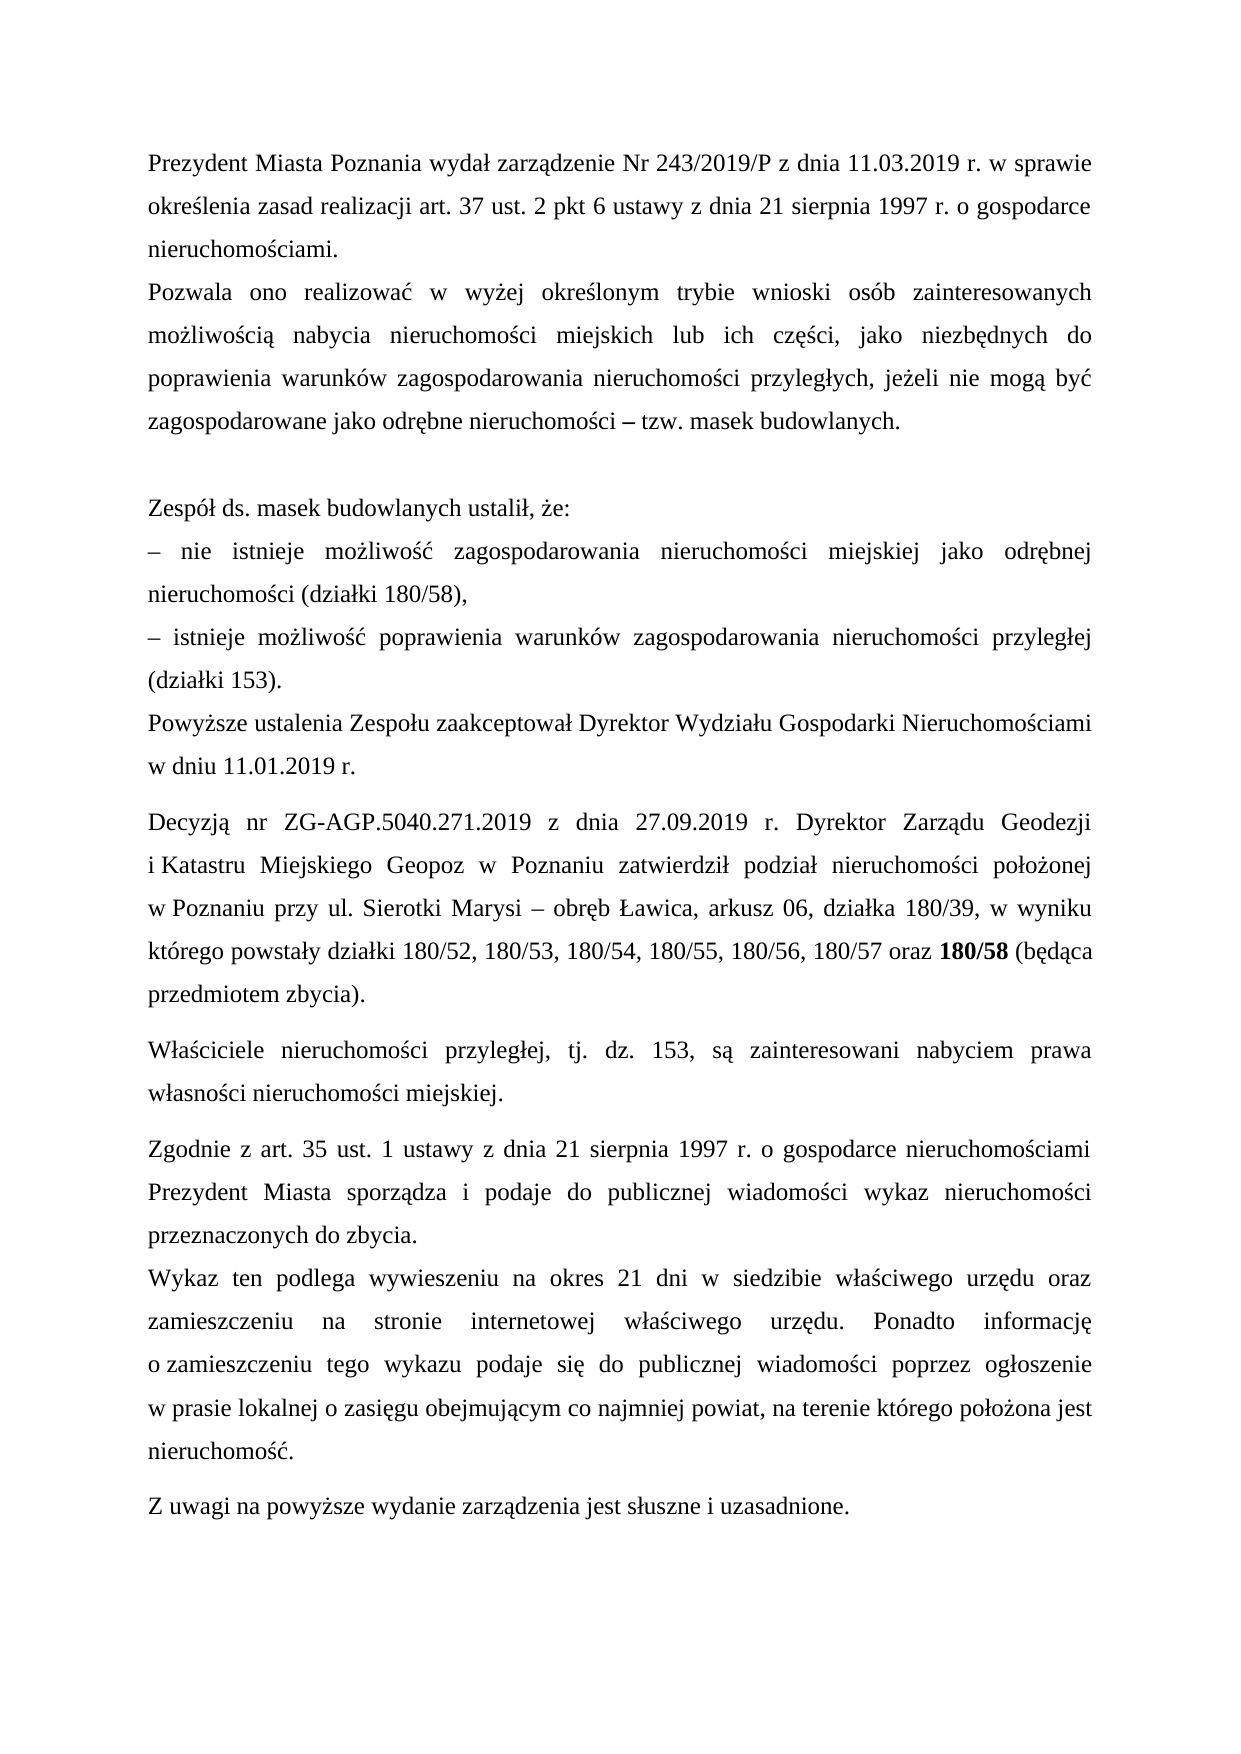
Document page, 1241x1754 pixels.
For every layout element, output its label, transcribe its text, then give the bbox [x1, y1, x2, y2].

text Powyższe ustalenia Zespołu zaakceptował Dyrektor Wydziału Gospodarki Nieruchomościami w dniu 11.01.2019 r. [148, 708, 1093, 780]
text Zgodnie z art. 35 ust. 1 ustawy z dnia 21 sierpnia 1997 r. o gospodarce nieruchomościami Prezydent Miasta sporządza i podaje do publicznej wiadomości wykaz nieruchomości przeznaczonych do zbycia. [148, 1134, 1093, 1249]
text – istnieje możliwość poprawienia warunków zagospodarowania nieruchomości przyległej (działki 153). [148, 622, 1093, 694]
text – nie istnieje możliwość zagospodarowania nieruchomości miejskiej jako odrębnej nieruchomości (działki 180/58), [148, 536, 1093, 608]
text Pozwala ono realizować w wyżej określonym trybie wnioski osób zainteresowanych możliwością nabycia nieruchomości miejskich lub ich części, jako niezbędnych do poprawienia warunków zagospodarowania nieruchomości przyległych, jeżeli nie mogą być zagospodarowane jako odrębne nieruchomości – tzw. masek budowlanych. [148, 277, 1093, 435]
text Prezydent Miasta Poznania wydał zarządzenie Nr 243/2019/P z dnia 11.03.2019 r. w sprawie określenia zasad realizacji art. 37 ust. 2 pkt 6 ustawy z dnia 21 sierpnia 1997 r. o gospodarce nieruchomościami. [148, 148, 1093, 263]
text Z uwagi na powyższe wydanie zarządzenia jest słuszne i uzasadnione. [148, 1491, 1093, 1520]
text Właściciele nieruchomości przyległej, tj. dz. 153, są zainteresowani nabyciem prawa własności nieruchomości miejskiej. [148, 1035, 1093, 1107]
text Decyzją nr ZG-AGP.5040.271.2019 z dnia 27.09.2019 r. Dyrektor Zarządu Geodezji i Katastru Miejskiego Geopoz w Poznaniu zatwierdził podział nieruchomości położonej w Poznaniu przy ul. Sierotki Marysi – obręb Ławica, arkusz 06, działka 180/39, w wyniku którego powstały działki 180/52, 180/53, 180/54, 180/55, 180/56, 180/57 oraz 180/58 (będąca przedmiotem zbycia). [148, 807, 1093, 1008]
text Zespół ds. masek budowlanych ustalił, że: [148, 493, 1093, 521]
text Wykaz ten podlega wywieszeniu na okres 21 dni w siedzibie właściwego urzędu oraz zamieszczeniu na stronie internetowej właściwego urzędu. Ponadto informację o zamieszczeniu tego wykazu podaje się do publicznej wiadomości poprzez ogłoszenie w prasie lokalnej o zasięgu obejmującym co najmniej powiat, na terenie którego położona jest nieruchomość. [148, 1263, 1093, 1464]
